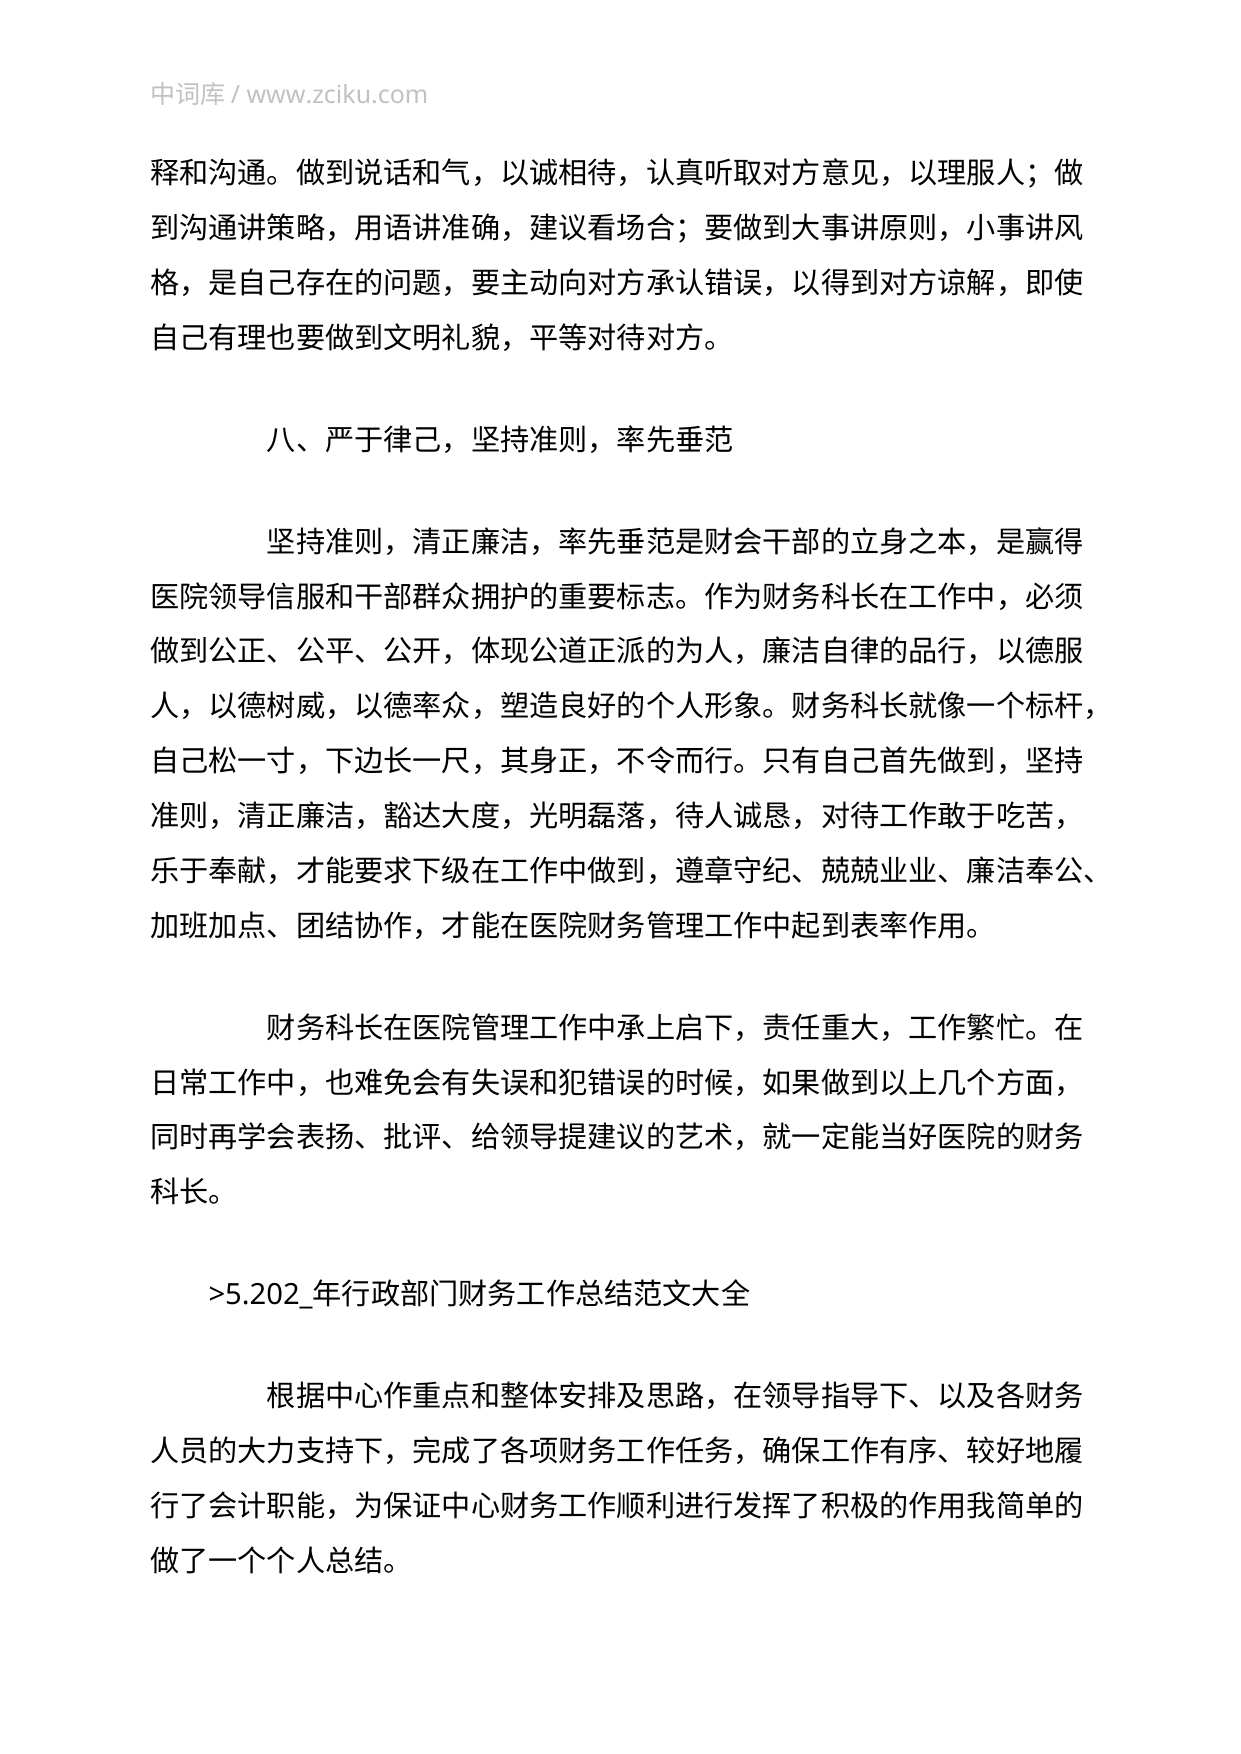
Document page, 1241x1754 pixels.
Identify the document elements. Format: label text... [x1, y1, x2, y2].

text 坚持准则，清正廉洁，率先垂范是财会干部的立身之本，是赢得医院领导信服和干部群众拥护的重要标志。作为财务科长在工作中，必须做到公正、公平、公开，体现公道正派的为人，廉洁自律的品行，以德服人，以德树威，以德率众，塑造良好的个人形象。财务科长就像一个标杆，自己松一寸，下边长一尺，其身正，不令而行。只有自己首先做到，坚持准则，清正廉洁，豁达大度，光明磊落，待人诚恳，对待工作敢于吃苦，乐于奉献，才能要求下级在工作中做到，遵章守纪、兢兢业业、廉洁奉公、加班加点、团结协作，才能在医院财务管理工作中起到表率作用。 [150, 518, 1090, 945]
text 财务科长在医院管理工作中承上启下，责任重大，工作繁忙。在日常工作中，也难免会有失误和犯错误的时候，如果做到以上几个方面，同时再学会表扬、批评、给领导提建议的艺术，就一定能当好医院的财务科长。 [150, 1004, 1090, 1211]
text 根据中心作重点和整体安排及思路，在领导指导下、以及各财务人员的大力支持下，完成了各项财务工作任务，确保工作有序、较好地履行了会计职能，为保证中心财务工作顺利进行发挥了积极的作用我简单的做了一个个人总结。 [150, 1373, 1090, 1580]
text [150, 150, 1090, 357]
text >5.202_年行政部门财务工作总结范文大全 [150, 1271, 1090, 1313]
text 八、严于律己，坚持准则，率先垂范 [150, 416, 1090, 459]
